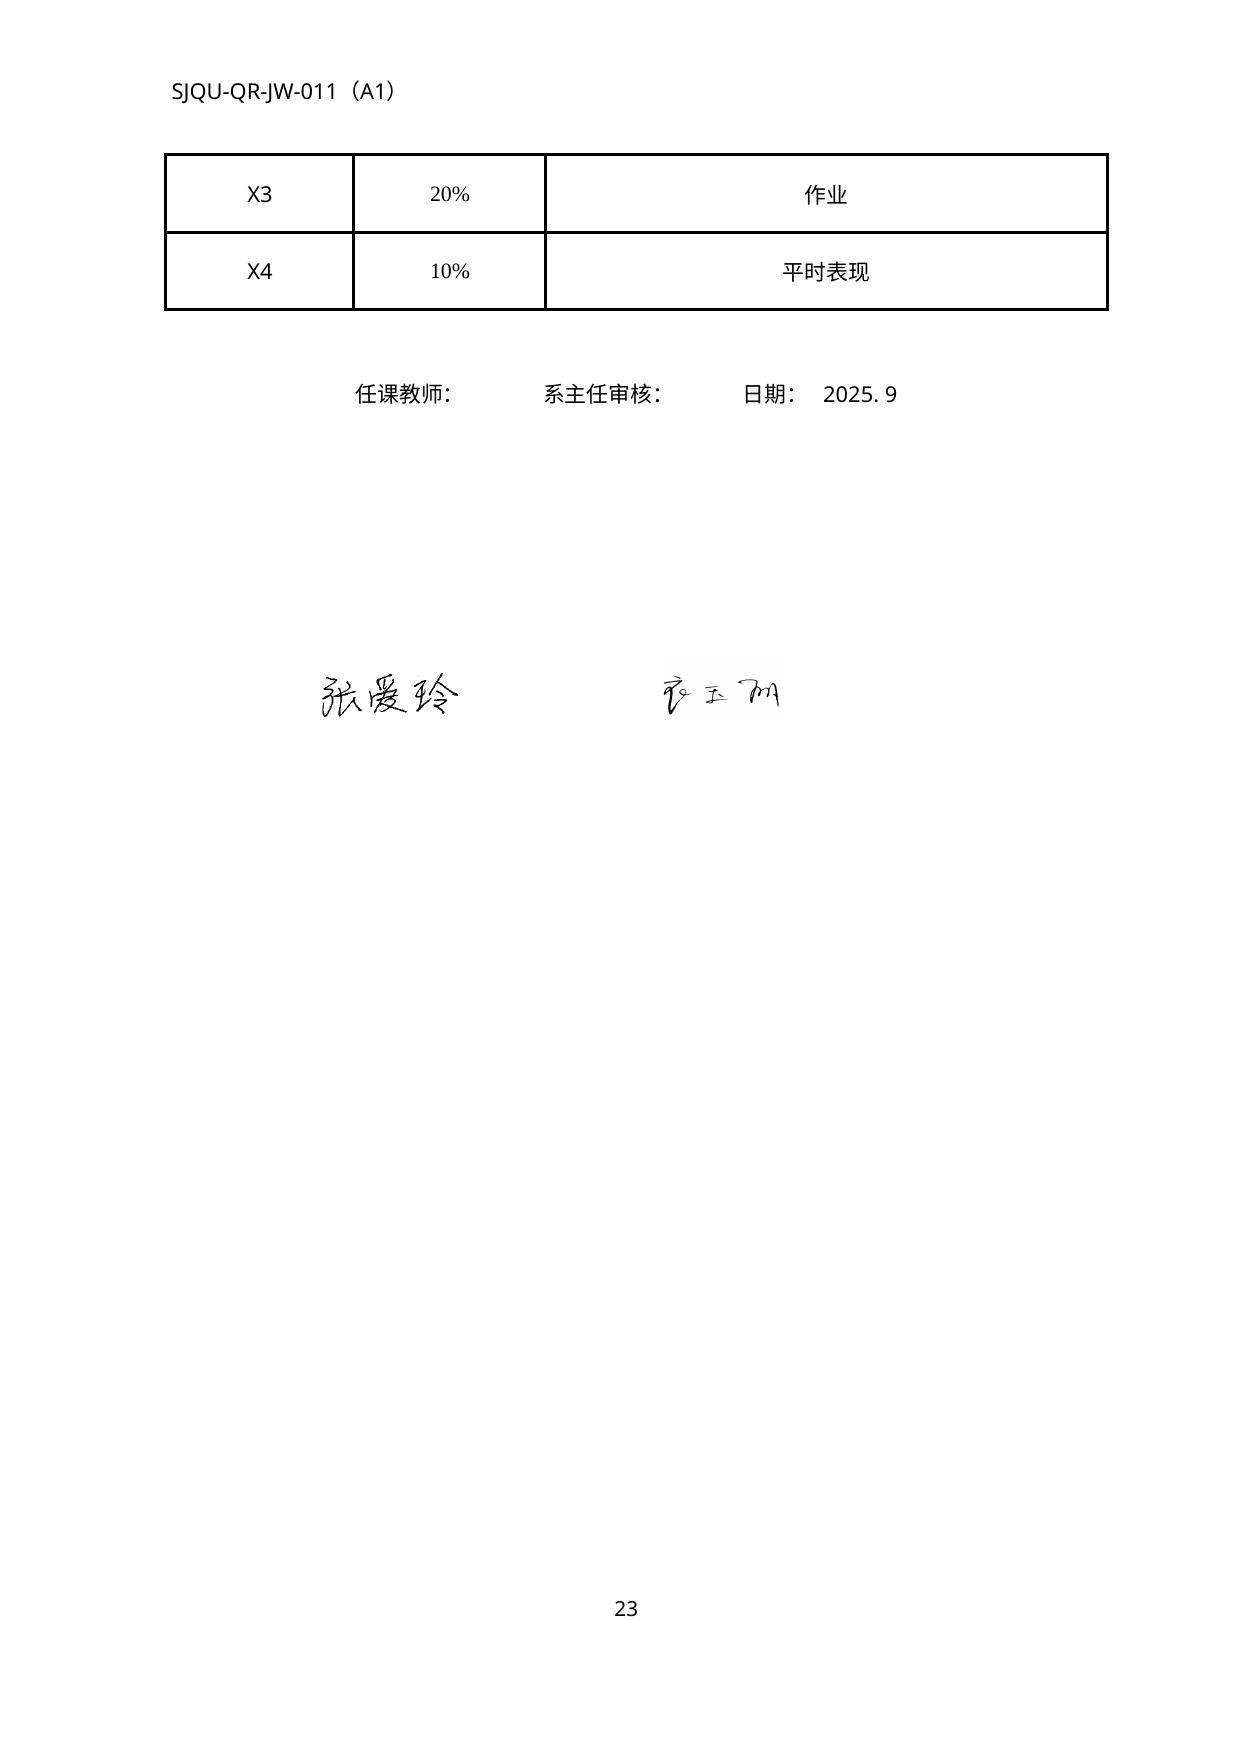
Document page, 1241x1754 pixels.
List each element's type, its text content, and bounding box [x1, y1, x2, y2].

table_cell 平时表现 [547, 234, 1106, 308]
picture [663, 657, 779, 722]
picture [314, 670, 466, 719]
table_cell 10% [355, 234, 544, 308]
text 任课教师： 系主任审核： 日期： 2025. 9 [165, 374, 1087, 411]
table_cell 作业 [547, 156, 1106, 231]
table_cell 20% [355, 156, 544, 231]
table_cell X4 [167, 234, 352, 308]
table_cell X3 [167, 156, 352, 231]
